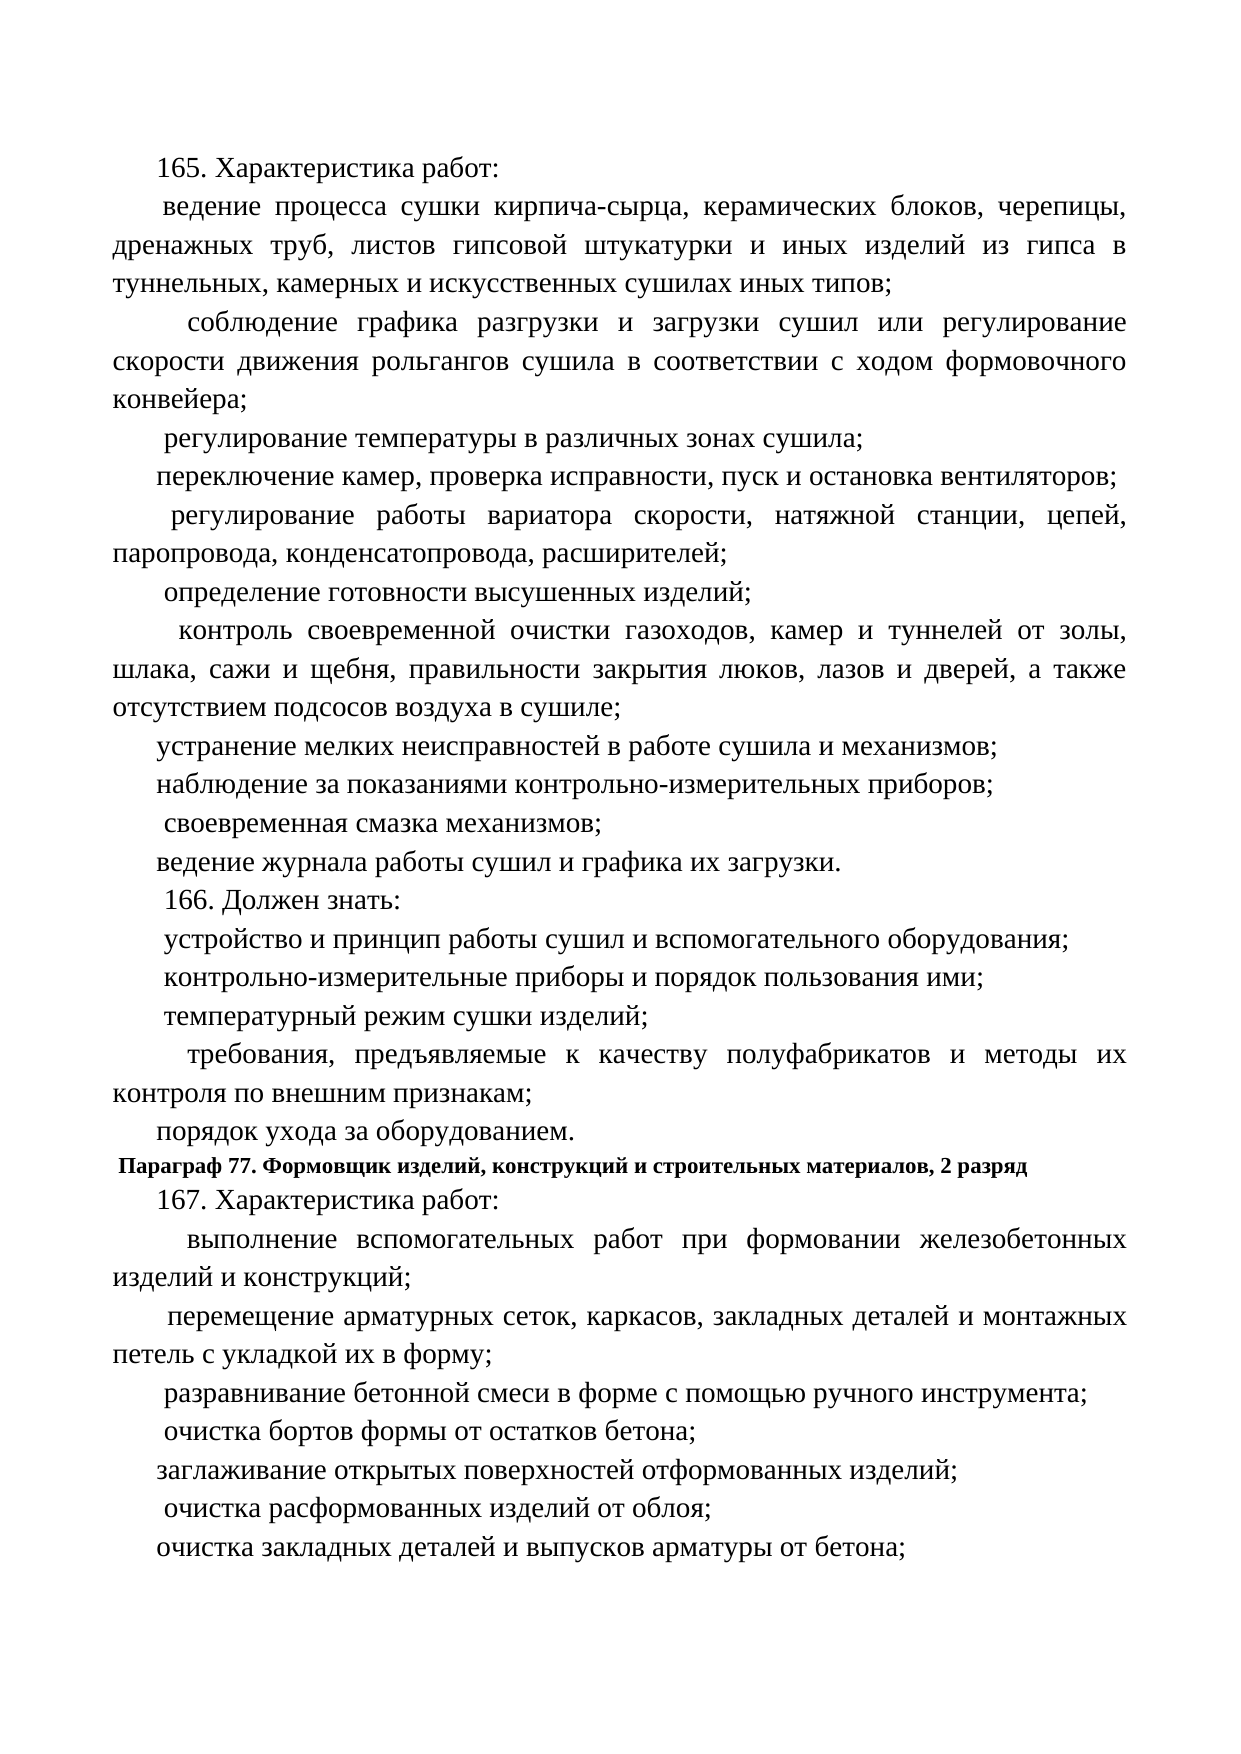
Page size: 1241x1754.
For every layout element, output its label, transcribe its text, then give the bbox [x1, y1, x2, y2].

text переключение камер, проверка исправности, пуск и остановка вентиляторов; [112, 458, 1128, 492]
text порядок ухода за оборудованием. [112, 1113, 1128, 1147]
text очистка закладных деталей и выпусков арматуры от бетона; [112, 1529, 1128, 1563]
text соблюдение графика разгрузки и загрузки сушил или регулирование скорости движения рольгангов сушила в соответствии с ходом формовочного конвейера; [112, 304, 1128, 415]
text требования, предъявляемые к качеству полуфабрикатов и методы их контроля по внешним признакам; [112, 1036, 1128, 1108]
text температурный режим сушки изделий; [112, 998, 1128, 1031]
text перемещение арматурных сеток, каркасов, закладных деталей и монтажных петель с укладкой их в форму; [112, 1298, 1128, 1370]
text Параграф 77. Формовщик изделий, конструкций и строительных материалов, 2 разряд [112, 1152, 1128, 1178]
text 166. Должен знать: [112, 882, 1128, 916]
text контрольно-измерительные приборы и порядок пользования ими; [112, 959, 1128, 993]
text определение готовности высушенных изделий; [112, 574, 1128, 607]
text своевременная смазка механизмов; [112, 805, 1128, 839]
text выполнение вспомогательных работ при формовании железобетонных изделий и конструкций; [112, 1221, 1128, 1293]
text очистка расформованных изделий от облоя; [112, 1491, 1128, 1524]
text ведение журнала работы сушил и графика их загрузки. [112, 844, 1128, 877]
text регулирование температуры в различных зонах сушила; [112, 420, 1128, 453]
text регулирование работы вариатора скорости, натяжной станции, цепей, паропровода, конденсатопровода, расширителей; [112, 497, 1128, 569]
text устранение мелких неисправностей в работе сушила и механизмов; [112, 728, 1128, 762]
text контроль своевременной очистки газоходов, камер и туннелей от золы, шлака, сажи и щебня, правильности закрытия люков, лазов и дверей, а также отсутствием подсосов воздуха в сушиле; [112, 612, 1128, 723]
text ведение процесса сушки кирпича-сырца, керамических блоков, черепицы, дренажных труб, листов гипсовой штукатурки и иных изделий из гипса в туннельных, камерных и искусственных сушилах иных типов; [112, 188, 1128, 299]
text устройство и принцип работы сушил и вспомогательного оборудования; [112, 921, 1128, 954]
text заглаживание открытых поверхностей отформованных изделий; [112, 1452, 1128, 1486]
text 167. Характеристика работ: [112, 1182, 1128, 1216]
text наблюдение за показаниями контрольно-измерительных приборов; [112, 767, 1128, 800]
text разравнивание бетонной смеси в форме с помощью ручного инструмента; [112, 1375, 1128, 1408]
text 165. Характеристика работ: [112, 150, 1128, 183]
text очистка бортов формы от остатков бетона; [112, 1413, 1128, 1447]
